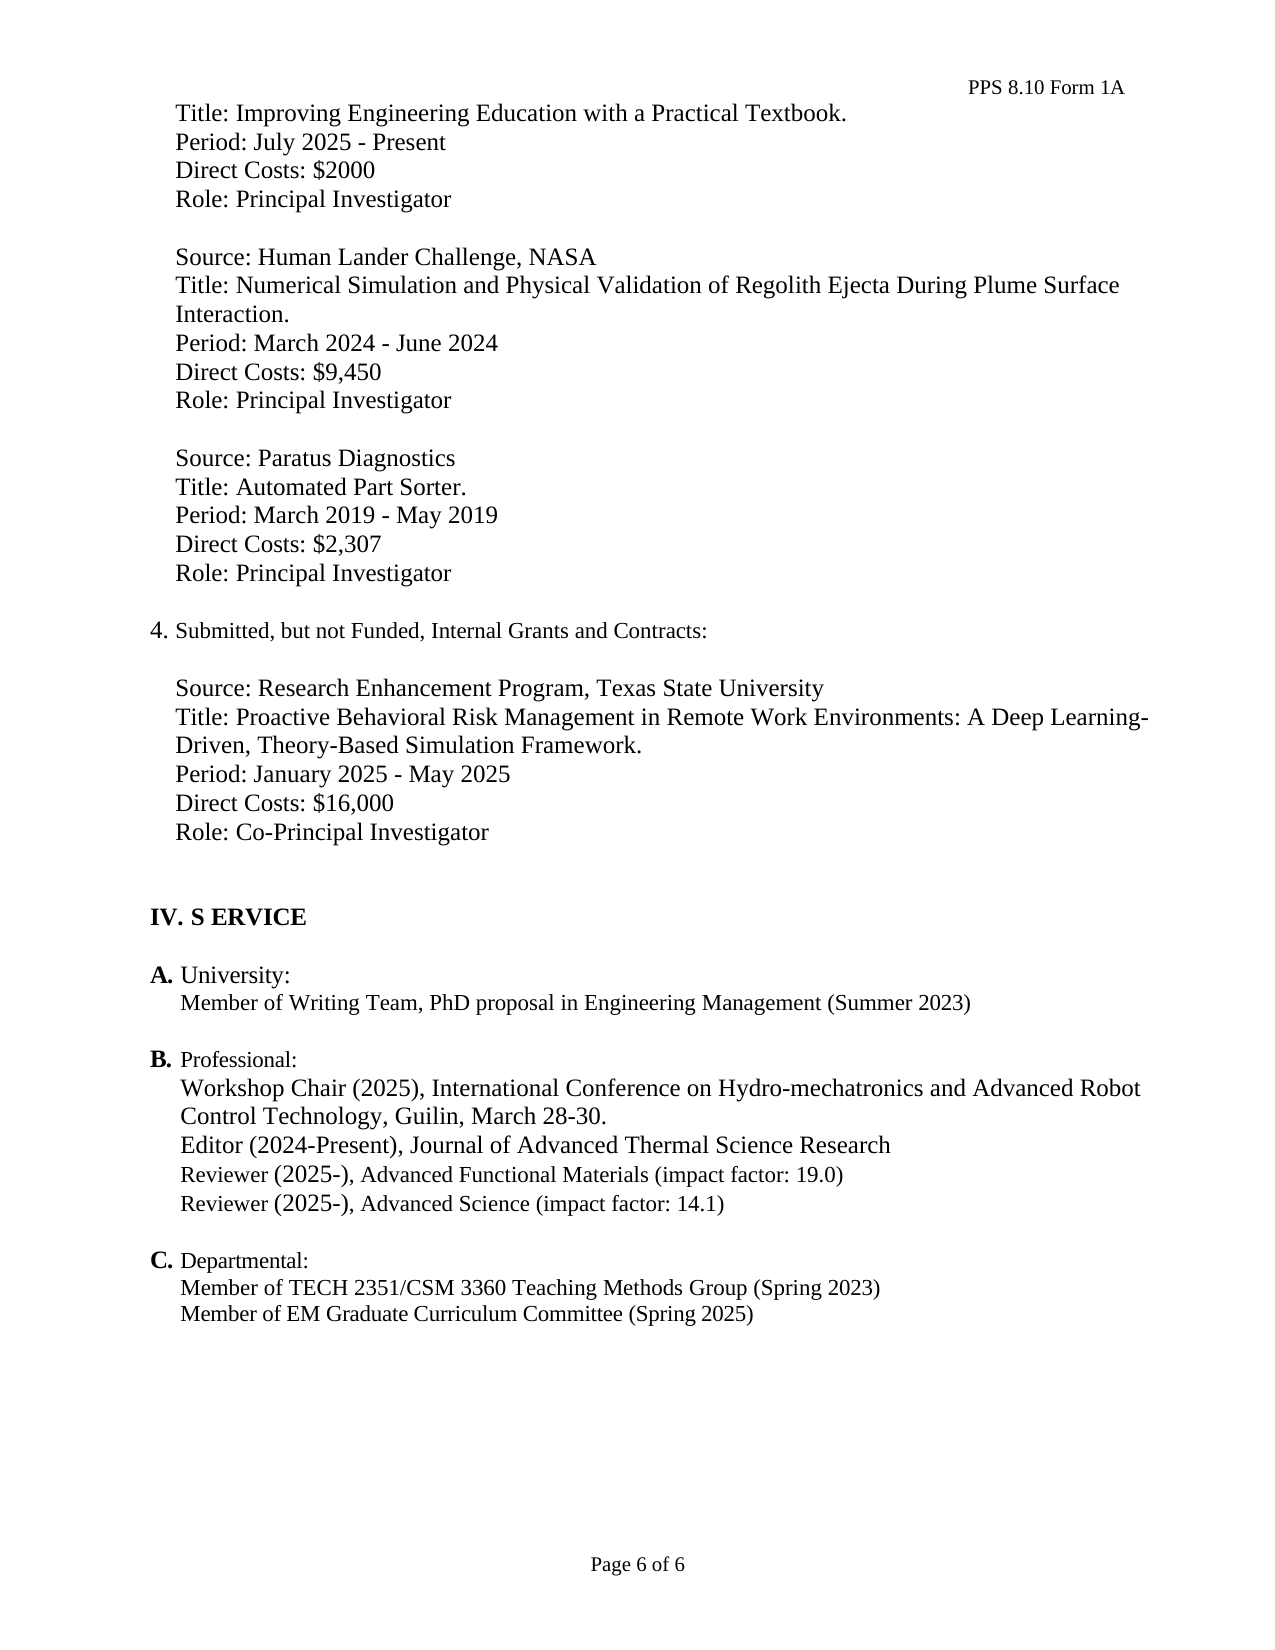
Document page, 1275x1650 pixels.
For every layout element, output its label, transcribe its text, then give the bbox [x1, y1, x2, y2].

list Reviewer (2025-), Advanced Functional Materials (impact factor: 19.0) [180, 1159, 1181, 1188]
list Departmental: [150, 1245, 1181, 1274]
list Member of EM Graduate Curriculum Committee (Spring 2025) [180, 1300, 1181, 1327]
list Period: March 2024 - June 2024 [175, 328, 1181, 357]
list Direct Costs: $16,000 [175, 788, 1181, 817]
list Source: Research Enhancement Program, Texas State University [175, 673, 1181, 702]
list Title: Proactive Behavioral Risk Management in Remote Work Environments: A Deep Learning-Driven, Theory-Based Simulation Framework. [175, 702, 1181, 759]
list Professional: [150, 1044, 1181, 1073]
list Role: Co-Principal Investigator [175, 817, 1181, 845]
list Member of TECH 2351/CSM 3360 Teaching Methods Group (Spring 2023) [180, 1274, 1181, 1300]
list University: [150, 960, 1181, 989]
list Title: Numerical Simulation and Physical Validation of Regolith Ejecta During Plume Surface Interaction. [175, 270, 1181, 328]
list Title: Automated Part Sorter. [175, 472, 1181, 500]
list Role: Principal Investigator [175, 558, 1181, 587]
list Direct Costs: $2,307 [175, 529, 1181, 558]
list Source: Human Lander Challenge, NASA [175, 242, 1181, 270]
list Editor (2024-Present), Journal of Advanced Thermal Science Research [180, 1130, 1181, 1159]
list Reviewer (2025-), Advanced Science (impact factor: 14.1) [180, 1188, 1181, 1216]
list Source: Paratus Diagnostics [175, 443, 1181, 472]
list Submitted, but not Funded, Internal Grants and Contracts: [150, 615, 1181, 644]
list Member of Writing Team, PhD proposal in Engineering Management (Summer 2023) [180, 989, 1181, 1015]
list Period: January 2025 - May 2025 [175, 759, 1181, 788]
list Title: Improving Engineering Education with a Practical Textbook. [175, 98, 1181, 127]
list Role: Principal Investigator [175, 184, 1181, 213]
list Workshop Chair (2025), International Conference on Hydro-mechatronics and Advanced Robot Control Technology, Guilin, March 28-30. [180, 1073, 1181, 1130]
subtitle S ERVICE [150, 902, 1181, 931]
list Direct Costs: $9,450 [175, 357, 1181, 385]
list Direct Costs: $2000 [175, 155, 1181, 184]
list Period: March 2019 - May 2019 [175, 500, 1181, 529]
list Period: July 2025 - Present [175, 127, 1181, 155]
list Role: Principal Investigator [175, 385, 1181, 414]
